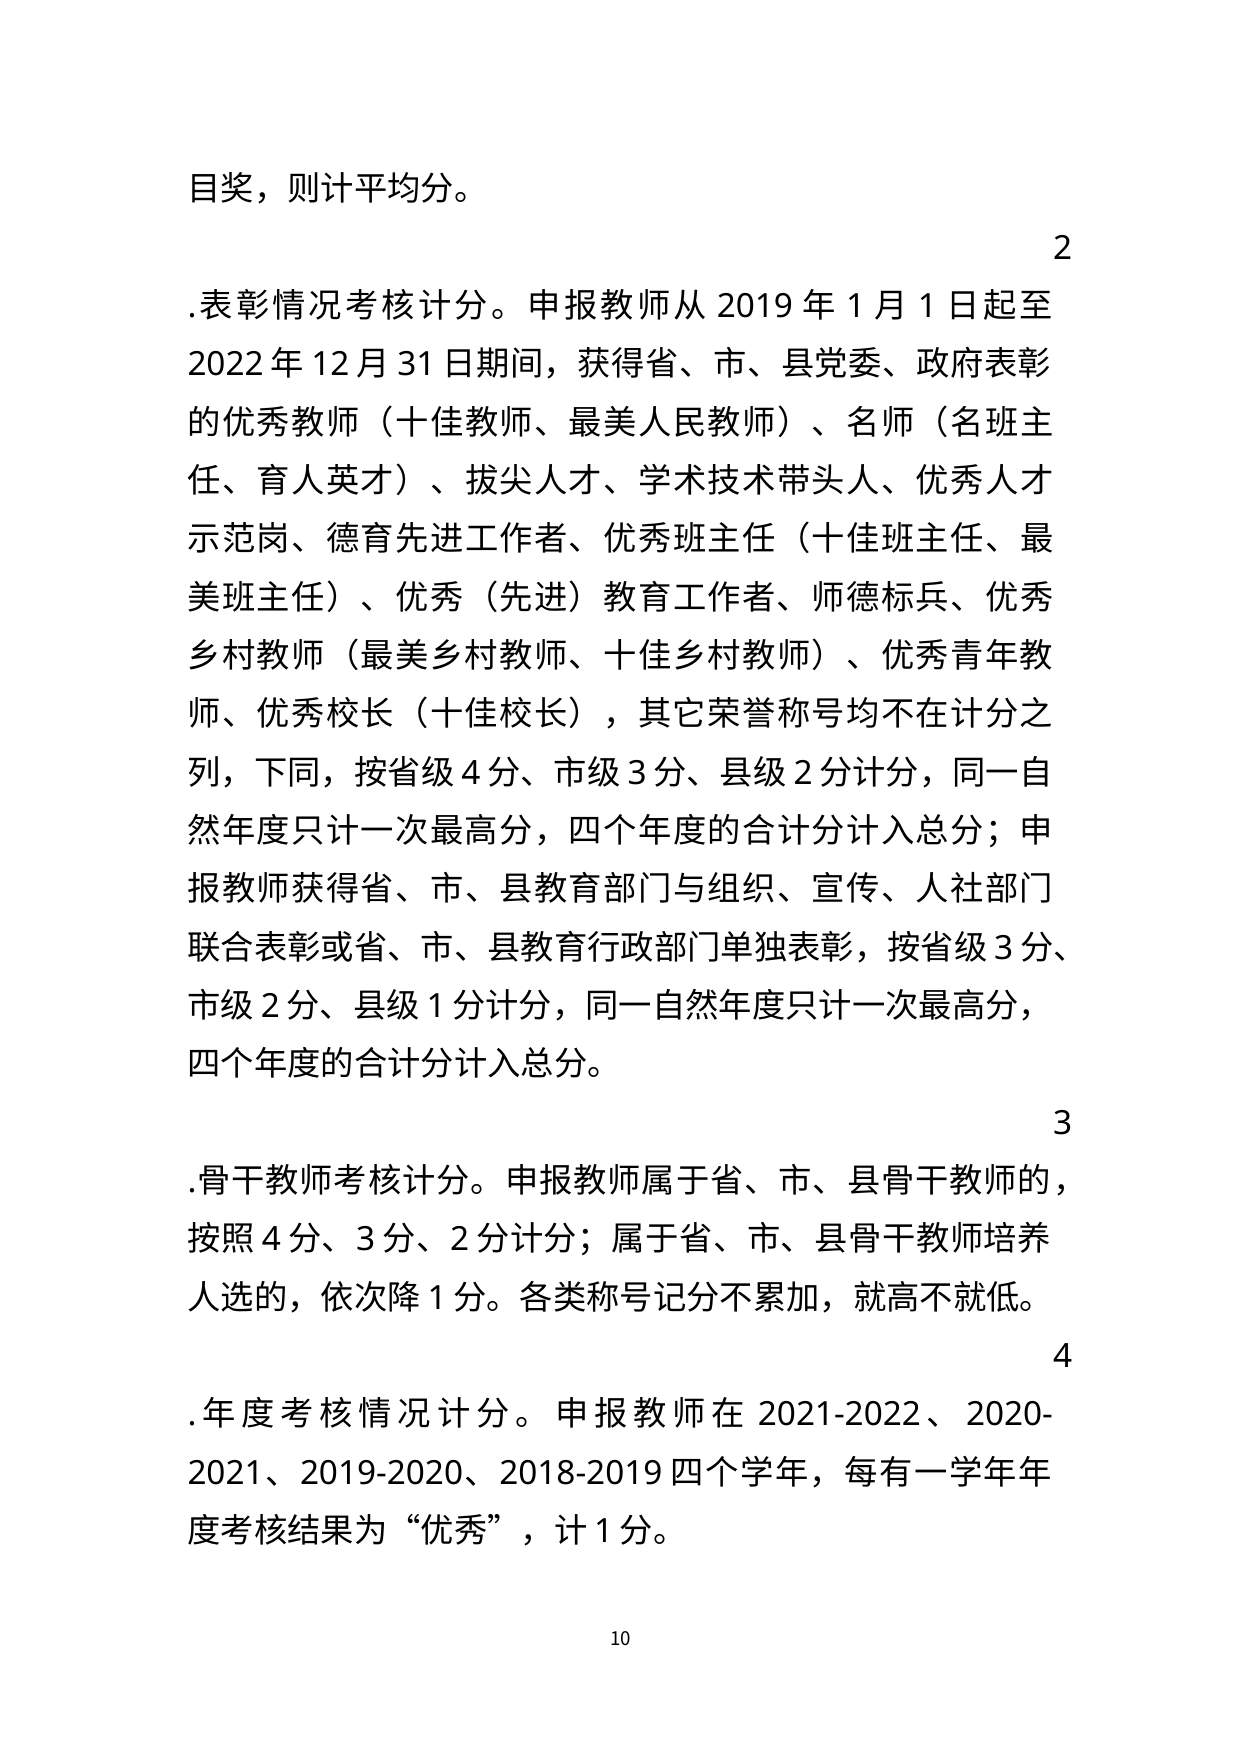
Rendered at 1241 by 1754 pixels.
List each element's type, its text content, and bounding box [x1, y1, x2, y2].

text 2.表彰情况考核计分。申报教师从2019年1月1日起至2022年12月31日期间，获得省、市、县党委、政府表彰的优秀教师（十佳教师、最美人民教师）、名师（名班主任、育人英才）、拔尖人才、学术技术带头人、优秀人才示范岗、德育先进工作者、优秀班主任（十佳班主任、最美班主任）、优秀（先进）教育工作者、师德标兵、优秀乡村教师（最美乡村教师、十佳乡村教师）、优秀青年教师、优秀校长（十佳校长），其它荣誉称号均不在计分之列，下同，按省级4分、市级3分、县级2分计分，同一自然年度只计一次最高分，四个年度的合计分计入总分；申报教师获得省、市、县教育部门与组织、宣传、人社部门联合表彰或省、市、县教育行政部门单独表彰，按省级3分、市级2分、县级1分计分，同一自然年度只计一次最高分，四个年度的合计分计入总分。 [187, 212, 1053, 1087]
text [187, 150, 1053, 212]
text 4.年度考核情况计分。申报教师在2021-2022、2020-2021、2019-2020、2018-2019四个学年，每有一学年年度考核结果为“优秀”，计1分。 [187, 1321, 1053, 1554]
text 3.骨干教师考核计分。申报教师属于省、市、县骨干教师的，按照4分、3分、2分计分；属于省、市、县骨干教师培养人选的，依次降1分。各类称号记分不累加，就高不就低。 [187, 1087, 1053, 1321]
